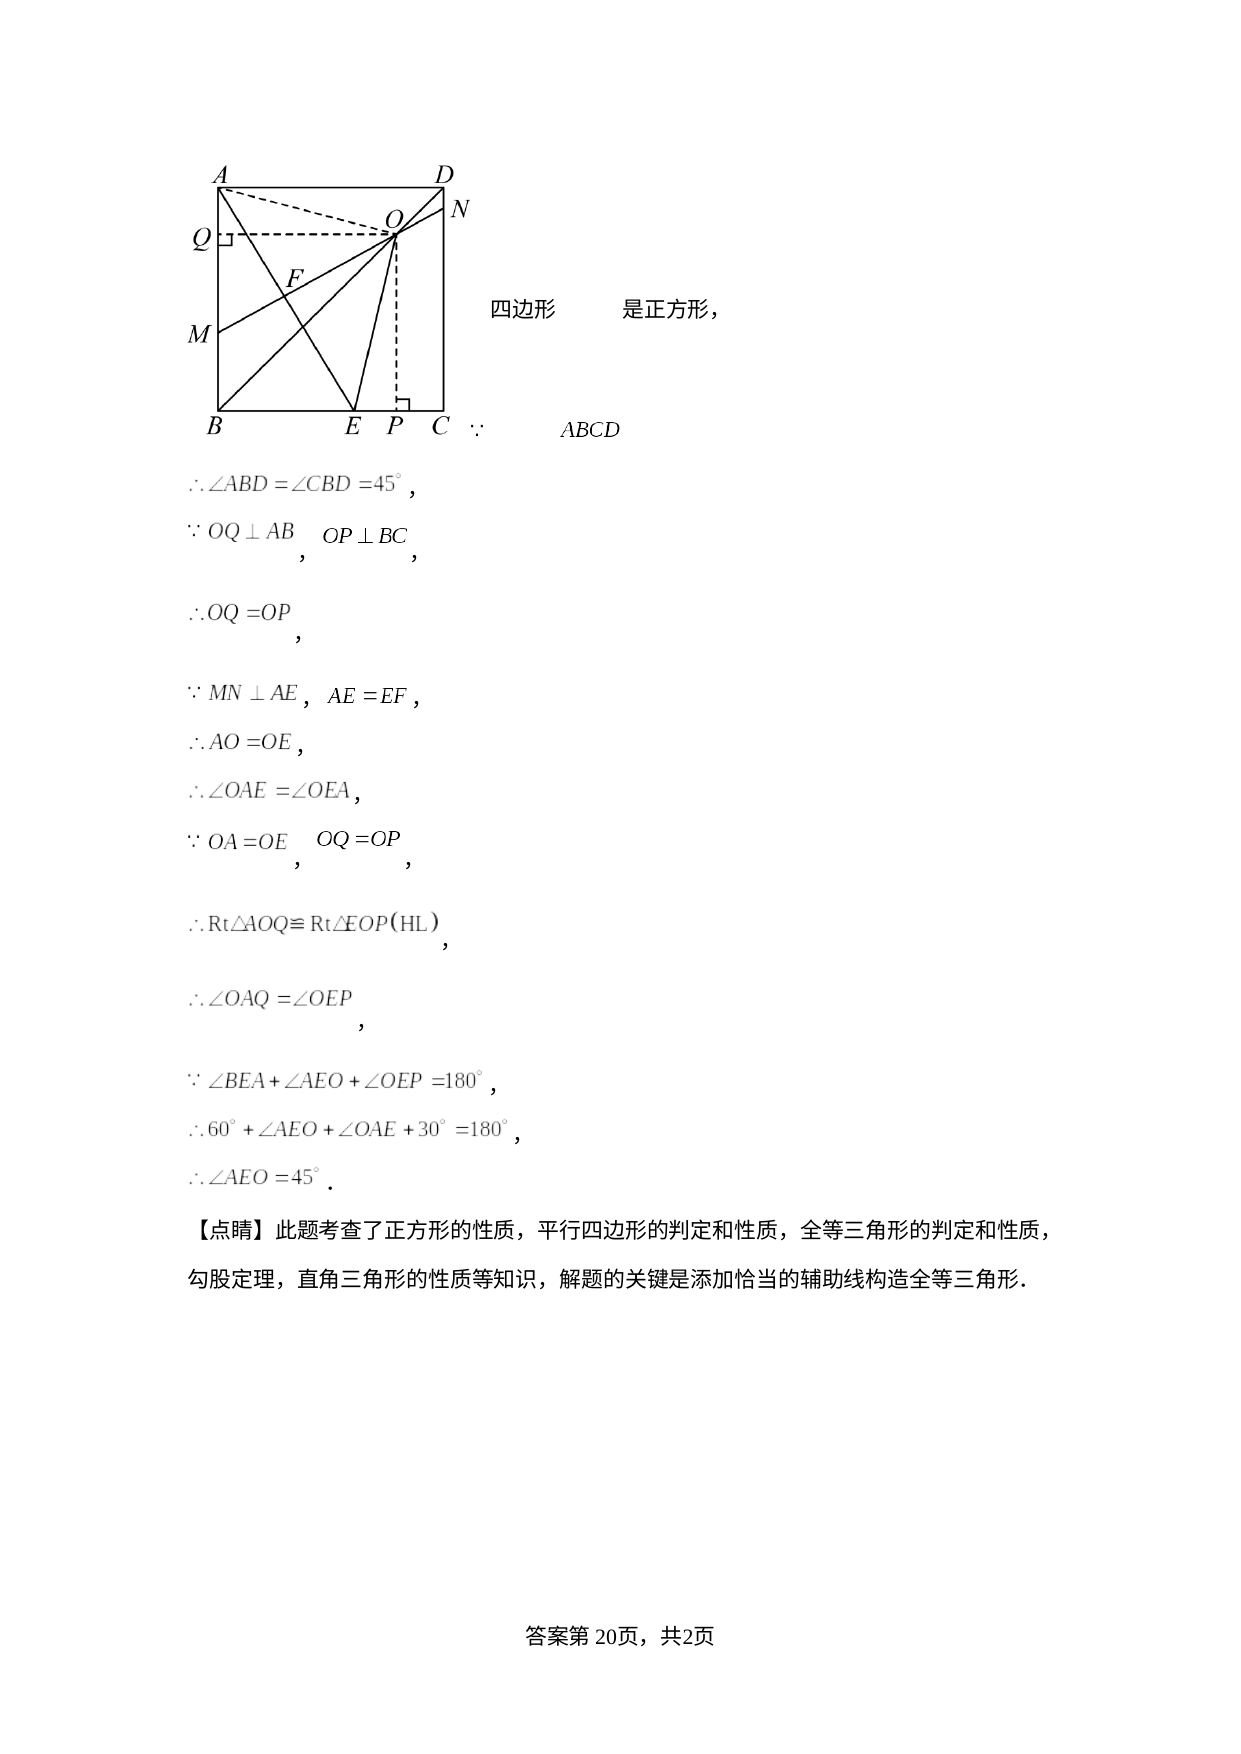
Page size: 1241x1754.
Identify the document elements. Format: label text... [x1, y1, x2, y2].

text 【点睛】此题考查了正方形的性质，平行四边形的判定和性质，全等三角形的判定和性质，勾股定理，直角三角形的性质等知识，解题的关键是添加恰当的辅助线构造全等三角形． [187, 1213, 1053, 1294]
text ， [187, 906, 1053, 971]
text ， [187, 470, 1053, 503]
text ， [187, 729, 1053, 761]
text ， [187, 777, 1053, 809]
text ，， [187, 825, 1053, 890]
text ， [187, 599, 1053, 664]
text ． [187, 1164, 1053, 1197]
text ，， [187, 680, 1053, 713]
text ，， [187, 519, 1053, 584]
text ， [187, 1116, 1053, 1149]
picture [187, 162, 471, 442]
text ， [187, 987, 1053, 1052]
text ， [187, 1068, 1053, 1100]
